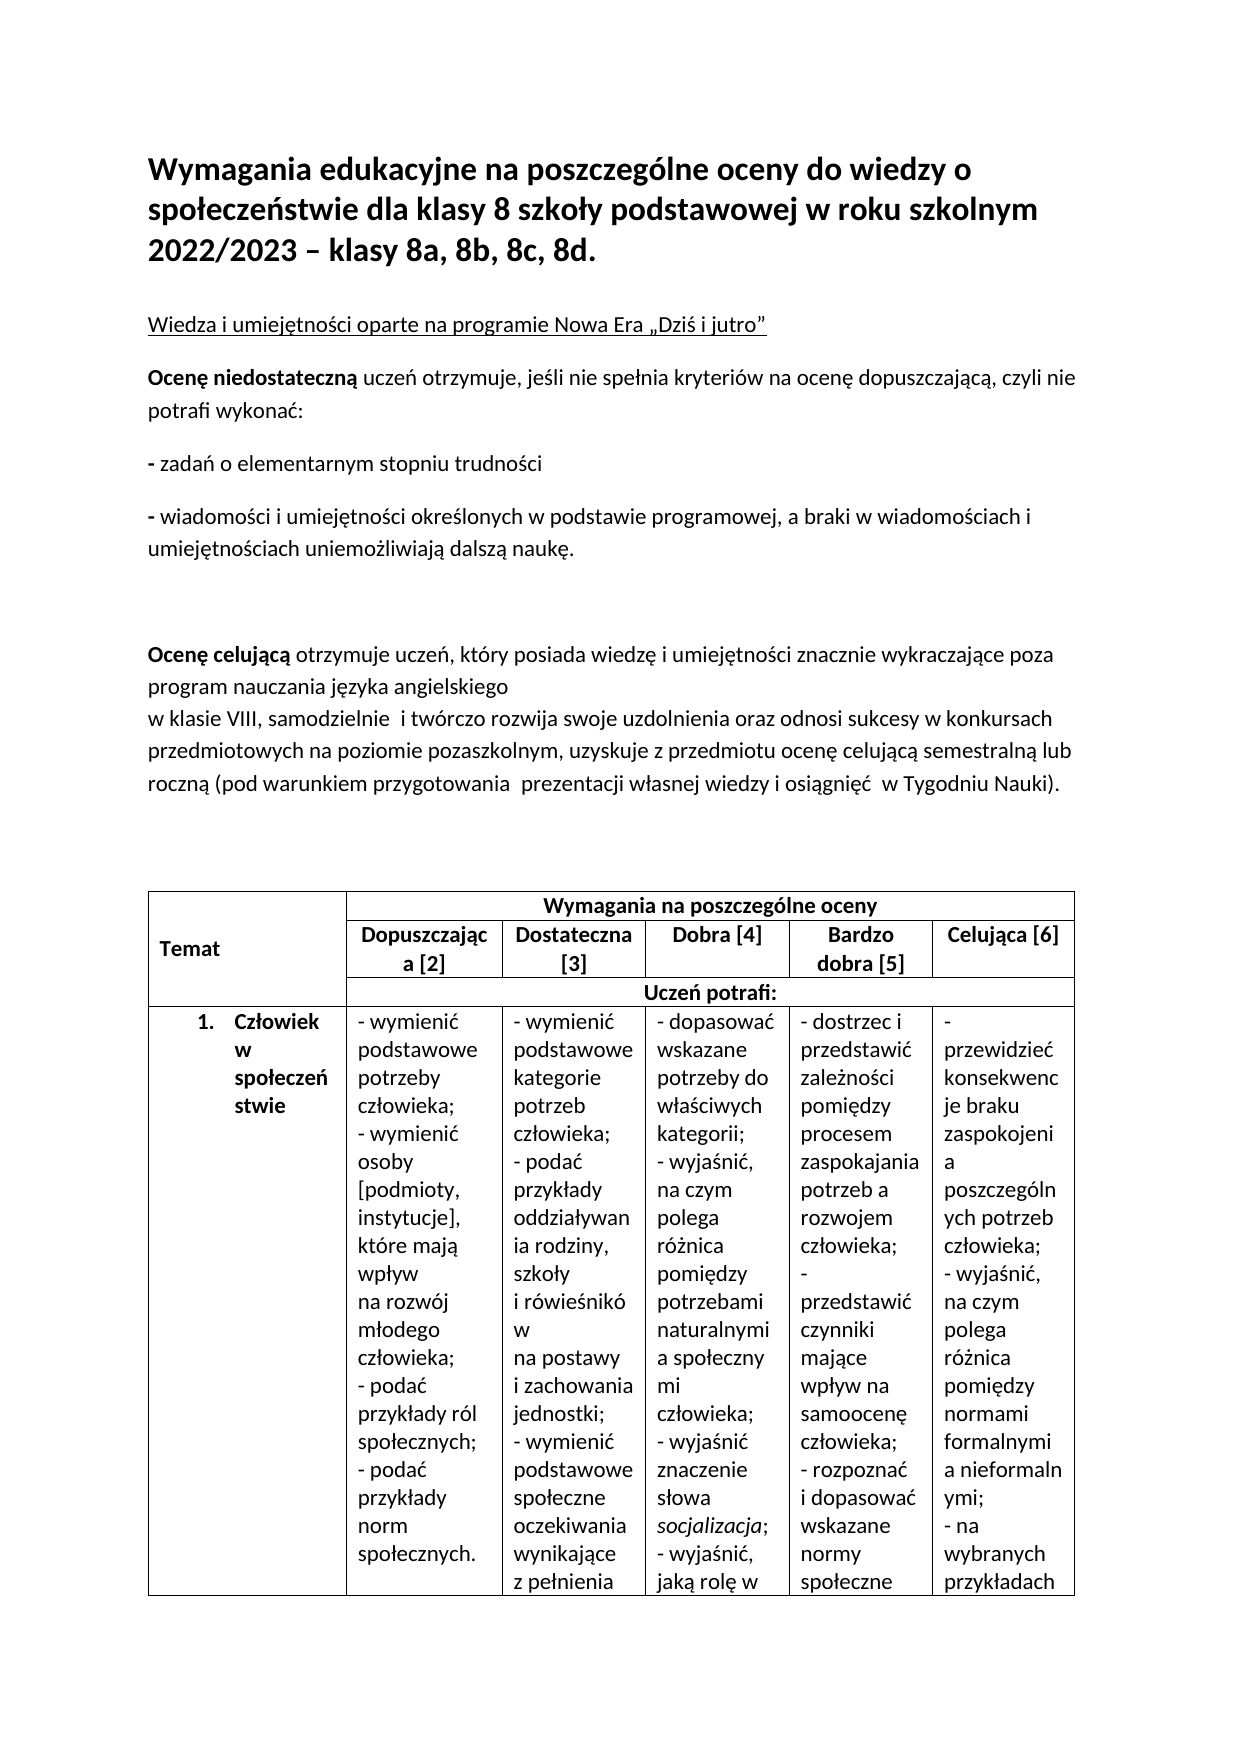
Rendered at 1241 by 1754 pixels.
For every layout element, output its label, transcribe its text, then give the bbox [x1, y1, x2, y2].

text - wiadomości i umiejętności określonych w podstawie programowej, a braki w wiadomościach i umiejętnościach uniemożliwiają dalszą naukę. [148, 502, 1093, 562]
table_cell Dobra [4] [646, 921, 789, 977]
table_cell Uczeń potrafi: [347, 978, 1074, 1006]
text - zadań o elementarnym stopniu trudności [148, 449, 1093, 477]
table_cell Dopuszczająca [2] [347, 921, 502, 977]
text Wiedza i umiejętności oparte na programie Nowa Era „Dziś i jutro” [148, 311, 1093, 338]
table_cell Bardzo dobra [5] [790, 921, 932, 977]
table_header Wymagania na poszczególne oceny [347, 892, 1074, 919]
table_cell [646, 1007, 789, 1595]
table_cell Celująca [6] [933, 921, 1074, 977]
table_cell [790, 1007, 932, 1595]
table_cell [149, 1007, 346, 1595]
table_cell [933, 1007, 1074, 1595]
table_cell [503, 1007, 645, 1595]
table_cell Dostateczna [3] [503, 921, 645, 977]
text Ocenę niedostateczną uczeń otrzymuje, jeśli nie spełnia kryteriów na ocenę dopuszczającą, czyli nie potrafi wykonać: [148, 363, 1093, 424]
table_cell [347, 1007, 502, 1595]
table_header Temat [149, 892, 346, 1006]
text Wymagania edukacyjne na poszczególne oceny do wiedzy o społeczeństwie dla klasy 8 szkoły podstawowej w roku szkolnym 2022/2023 – klasy 8a, 8b, 8c, 8d. [148, 148, 1093, 270]
text Ocenę celującą otrzymuje uczeń, który posiada wiedzę i umiejętności znacznie wykraczające poza program nauczania języka angielskiego w klasie VIII, samodzielnie i twórczo rozwija swoje uzdolnienia oraz odnosi sukcesy w konkursach przedmiotowych na poziomie pozaszkolnym, uzyskuje z przedmiotu ocenę celującą semestralną lub roczną (pod warunkiem przygotowania prezentacji własnej wiedzy i osiągnięć w Tygodniu Nauki). [148, 640, 1093, 797]
